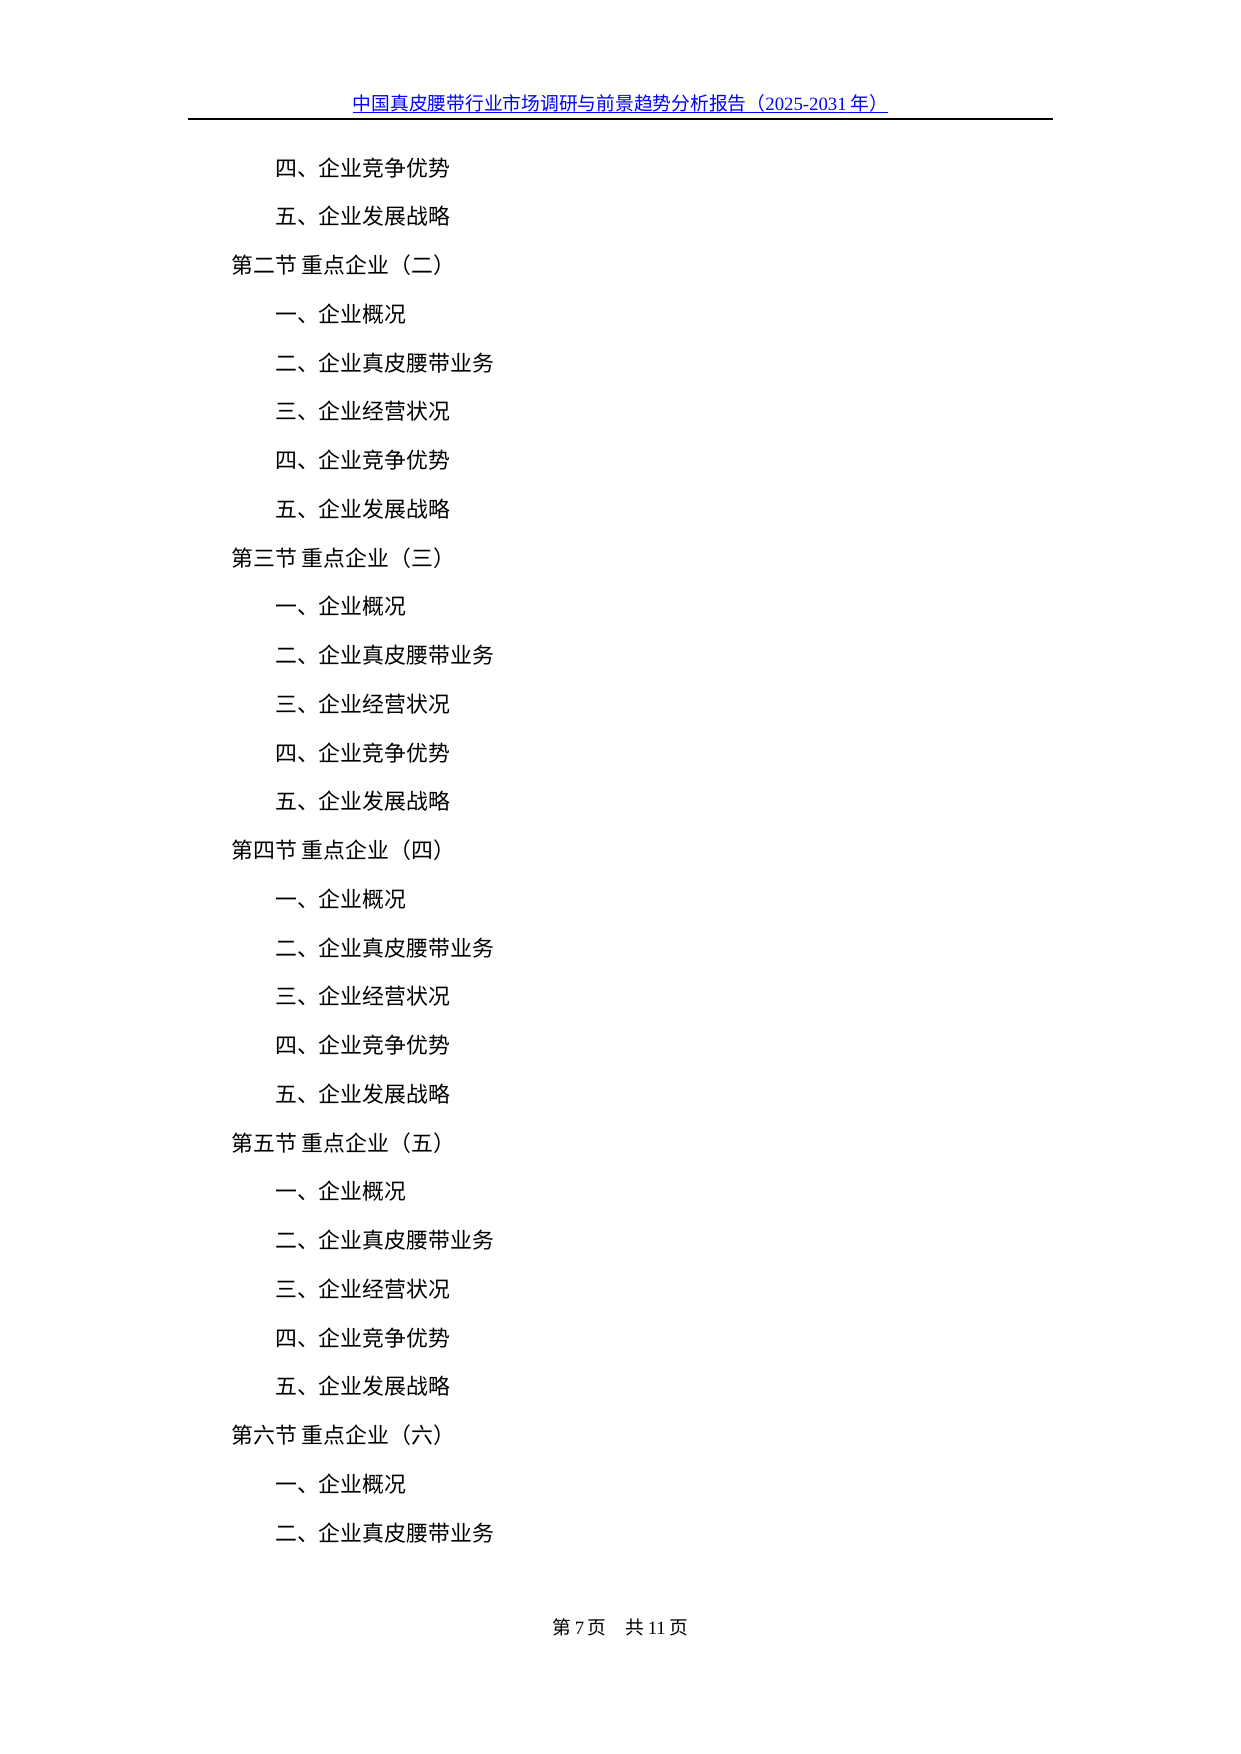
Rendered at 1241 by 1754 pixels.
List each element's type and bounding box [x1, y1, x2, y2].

text [187, 150, 1053, 1548]
